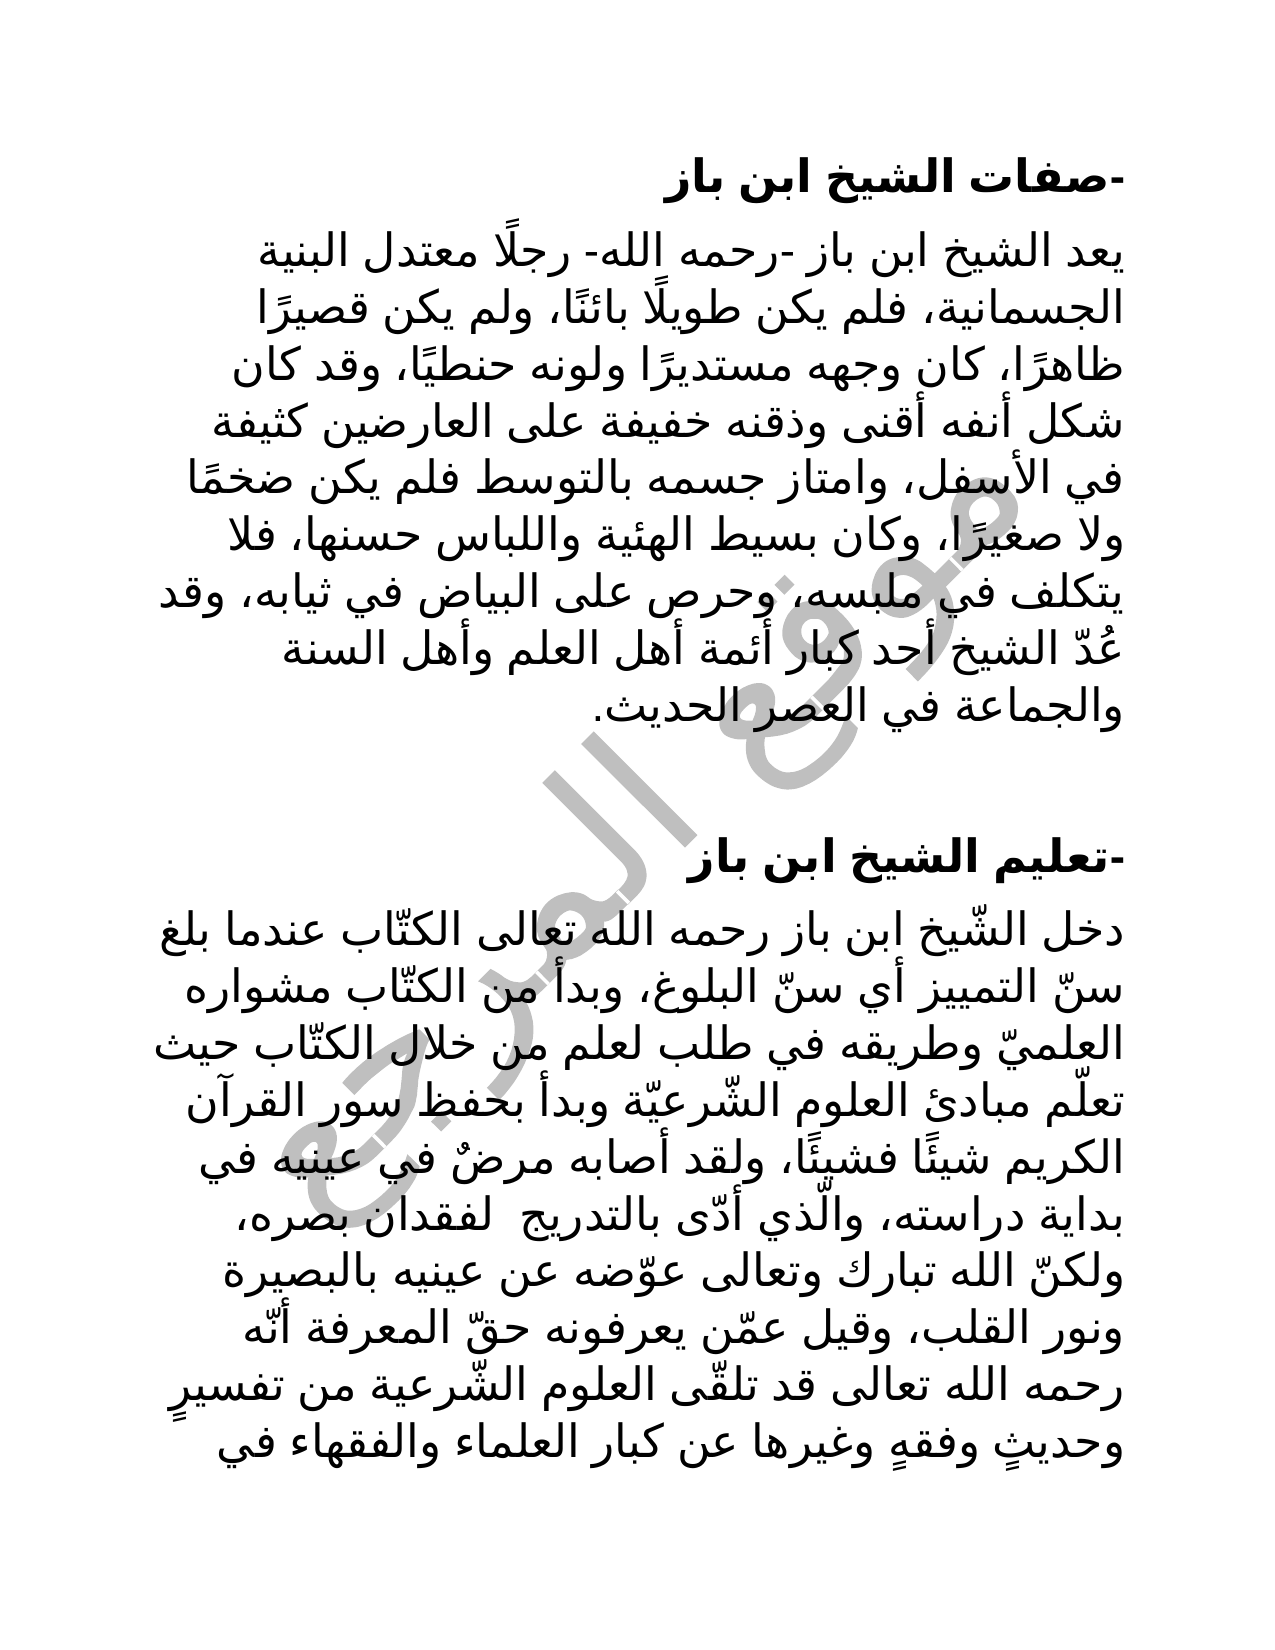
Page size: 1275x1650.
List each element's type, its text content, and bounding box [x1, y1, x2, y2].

text -صفات الشيخ ابن باز [150, 150, 1125, 203]
text يعد الشيخ ابن باز -رحمه الله- رجلًا معتدل البنية الجسمانية، فلم يكن طويلًا بائنًا، ولم يكن قصيرًا ظاهرًا، كان وجهه مستديرًا ولونه حنطيًا، وقد كان شكل أنفه أقنى وذقنه خفيفة على العارضين كثيفة في الأسفل، وامتاز جسمه بالتوسط فلم يكن ضخمًا ولا صغيرًا، وكان بسيط الهئية واللباس حسنها، فلا يتكلف في ملبسه، وحرص على البياض في ثيابه، وقد عُدّ الشيخ أحد كبار أئمة أهل العلم وأهل السنة والجماعة في العصر الحديث. [150, 223, 1125, 731]
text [150, 903, 1125, 1467]
text -تعليم الشيخ ابن باز [150, 829, 1125, 882]
